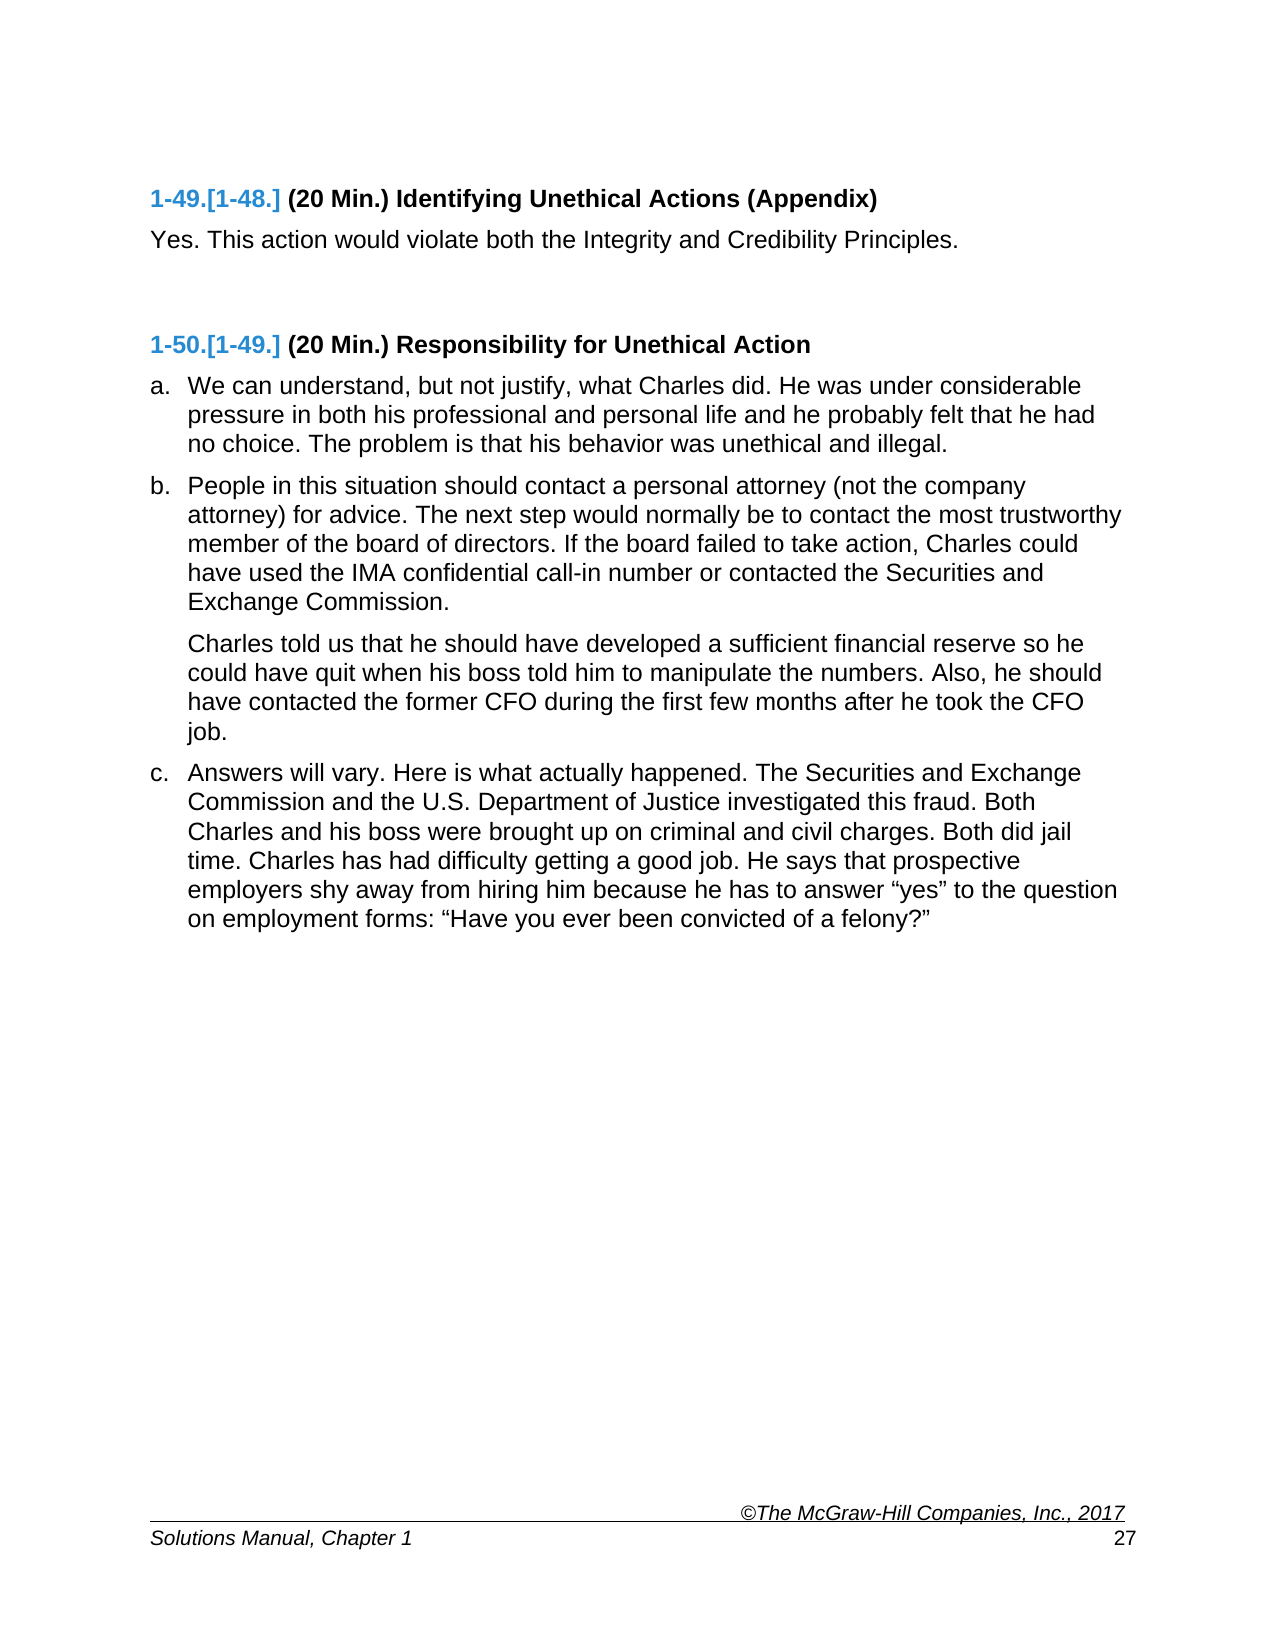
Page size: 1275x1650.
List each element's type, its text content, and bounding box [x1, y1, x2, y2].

text a. We can understand, but not justify, what Charles did. He was under considerable pressure in both his professional and personal life and he probably felt that he had no choice. The problem is that his behavior was unethical and illegal. [150, 371, 1125, 458]
text (20 Min.) Responsibility for Unethical Action [150, 333, 1125, 358]
text b. People in this situation should contact a personal attorney (not the company attorney) for advice. The next step would normally be to contact the most trustworthy member of the board of directors. If the board failed to take action, Charles could have used the IMA confidential call-in number or contacted the Securities and Exchange Commission. [150, 471, 1125, 617]
text c. Answers will vary. Here is what actually happened. The Securities and Exchange Commission and the U.S. Department of Justice investigated this fraud. Both Charles and his boss were brought up on criminal and civil charges. Both did jail time. Charles has had difficulty getting a good job. He says that prospective employers shy away from hiring him because he has to answer “yes” to the question on employment forms: “Have you ever been convicted of a felony?” [150, 758, 1125, 933]
text Yes. This action would violate both the Integrity and Credibility Principles. [150, 225, 1125, 254]
text (20 Min.) Identifying Unethical Actions (Appendix) [150, 187, 1125, 212]
text Charles told us that he should have developed a sufficient financial reserve so he could have quit when his boss told him to manipulate the numbers. Also, he should have contacted the former CFO during the first few months after he took the CFO job. [150, 629, 1125, 746]
